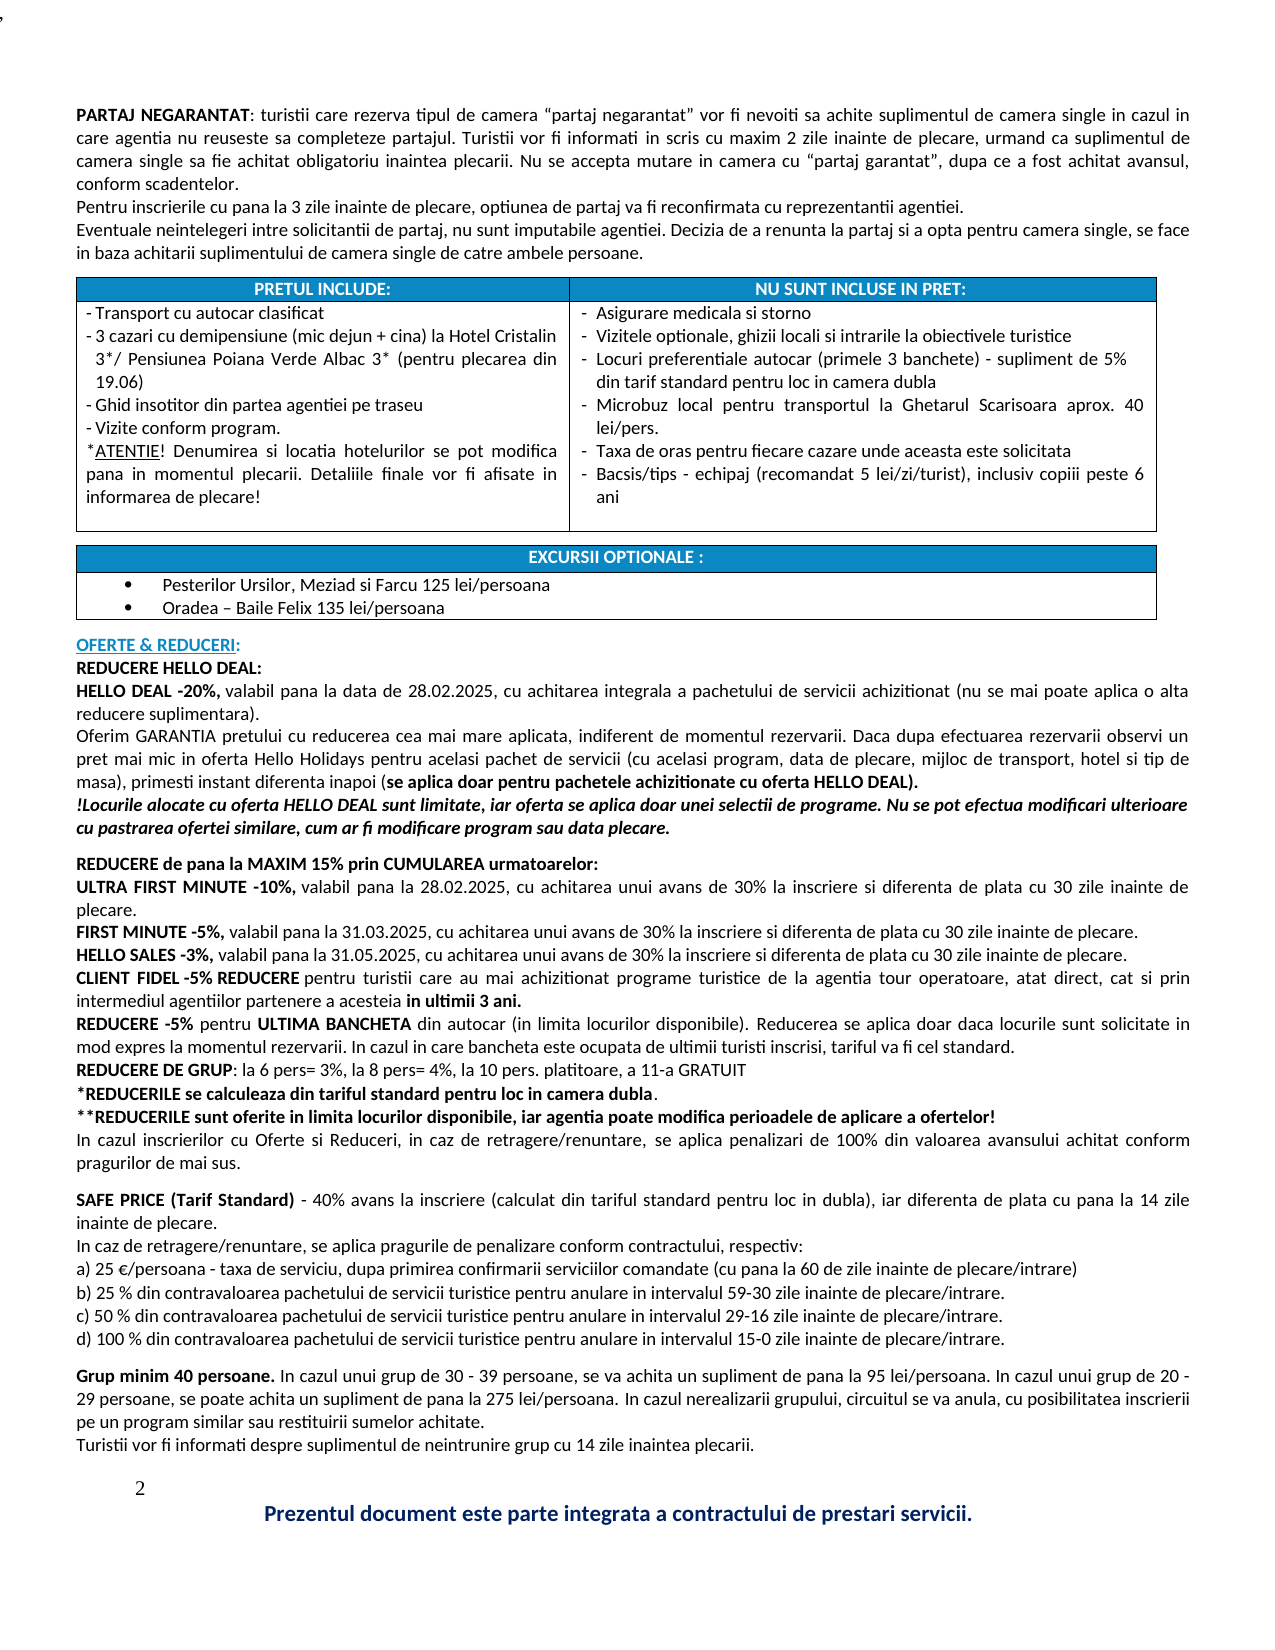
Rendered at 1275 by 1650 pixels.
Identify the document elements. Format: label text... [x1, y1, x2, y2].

list REDUCERE HELLO DEAL: [76, 656, 1191, 679]
list HELLO SALES -3%, valabil pana la 31.05.2025, cu achitarea unui avans de 30% la inscriere si diferenta de plata cu 30 zile inainte de plecare. [76, 944, 1191, 967]
list !Locurile alocate cu oferta HELLO DEAL sunt limitate, iar oferta se aplica doar unei selectii de programe. Nu se pot efectua modificari ulterioare cu pastrarea ofertei similare, cum ar fi modificare program sau data plecare. [76, 793, 1191, 839]
text PARTAJ NEGARANTAT: turistii care rezerva tipul de camera “partaj negarantat” vor fi nevoiti sa achite suplimentul de camera single in cazul in care agentia nu reuseste sa completeze partajul. Turistii vor fi informati in scris cu maxim 2 zile inainte de plecare, urmand ca suplimentul de camera single sa fie achitat obligatoriu inaintea plecarii. Nu se accepta mutare in camera cu “partaj garantat”, dupa ce a fost achitat avansul, conform scadentelor. [76, 103, 1191, 195]
text Grup minim 40 persoane. In cazul unui grup de 30 - 39 persoane, se va achita un supliment de pana la 95 lei/persoana. In cazul unui grup de 20 - 29 persoane, se poate achita un supliment de pana la 275 lei/persoana. In cazul nerealizarii grupului, circuitul se va anula, cu posibilitatea inscrierii pe un program similar sau restituirii sumelor achitate. [76, 1364, 1191, 1433]
table_header NU SUNT INCLUSE IN PRET: [570, 278, 1156, 301]
text Pentru inscrierile cu pana la 3 zile inainte de plecare, optiunea de partaj va fi reconfirmata cu reprezentantii agentiei. [76, 195, 1191, 218]
text *REDUCERILE se calculeaza din tariful standard pentru loc in camera dubla. [76, 1082, 1191, 1105]
table_header PRETUL INCLUDE: [77, 278, 569, 301]
table_cell Pesterilor Ursilor, Meziad si Farcu 125 lei/persoana Oradea – Baile Felix 135 lei/persoana [77, 573, 1156, 619]
list HELLO DEAL -20%, valabil pana la data de 28.02.2025, cu achitarea integrala a pachetului de servicii achizitionat (nu se mai poate aplica o alta reducere suplimentara). [76, 679, 1191, 725]
text Eventuale neintelegeri intre solicitantii de partaj, nu sunt imputabile agentiei. Decizia de a renunta la partaj si a opta pentru camera single, se face in baza achitarii suplimentului de camera single de catre ambele persoane. [76, 218, 1191, 264]
table_cell Transport cu autocar clasificat 3 cazari cu demipensiune (mic dejun + cina) la Hotel Cristalin 3*/ Pensiunea Poiana Verde Albac 3* (pentru plecarea din 19.06) Ghid insotitor din partea agentiei pe traseu Vizite conform program. *ATENTIE! Denumirea si locatia hotelurilor se pot modifica pana in momentul plecarii. Detaliile finale vor fi afisate in informarea de plecare! [77, 302, 569, 531]
list FIRST MINUTE -5%, valabil pana la 31.03.2025, cu achitarea unui avans de 30% la inscriere si diferenta de plata cu 30 zile inainte de plecare. [76, 921, 1191, 944]
text c) 50 % din contravaloarea pachetului de servicii turistice pentru anulare in intervalul 29-16 zile inainte de plecare/intrare. [76, 1304, 1191, 1327]
list ULTRA FIRST MINUTE -10%, valabil pana la 28.02.2025, cu achitarea unui avans de 30% la inscriere si diferenta de plata cu 30 zile inainte de plecare. [76, 875, 1191, 921]
table_header EXCURSII OPTIONALE : [77, 546, 1156, 572]
text b) 25 % din contravaloarea pachetului de servicii turistice pentru anulare in intervalul 59-30 zile inainte de plecare/intrare. [76, 1281, 1191, 1304]
table_cell Asigurare medicala si storno Vizitele optionale, ghizii locali si intrarile la obiectivele turistice Locuri preferentiale autocar (primele 3 banchete) - supliment de 5% din tarif standard pentru loc in camera dubla Microbuz local pentru transportul la Ghetarul Scarisoara aprox. 40 lei/pers. Taxa de oras pentru fiecare cazare unde aceasta este solicitata Bacsis/tips - echipaj (recomandat 5 lei/zi/turist), inclusiv copiii peste 6 ani [570, 302, 1156, 531]
text **REDUCERILE sunt oferite in limita locurilor disponibile, iar agentia poate modifica perioadele de aplicare a ofertelor! [76, 1105, 1191, 1128]
text In cazul inscrierilor cu Oferte si Reduceri, in caz de retragere/renuntare, se aplica penalizari de 100% din valoarea avansului achitat conform pragurilor de mai sus. [76, 1129, 1191, 1174]
list REDUCERE de pana la MAXIM 15% prin CUMULAREA urmatoarelor: [76, 852, 1191, 875]
text a) 25 €/persoana - taxa de serviciu, dupa primirea confirmarii serviciilor comandate (cu pana la 60 de zile inainte de plecare/intrare) [76, 1258, 1191, 1281]
list CLIENT FIDEL -5% REDUCERE pentru turistii care au mai achizitionat programe turistice de la agentia tour operatoare, atat direct, cat si prin intermediul agentiilor partenere a acesteia in ultimii 3 ani. [76, 967, 1191, 1012]
text Turistii vor fi informati despre suplimentul de neintrunire grup cu 14 zile inaintea plecarii. [76, 1433, 1191, 1456]
text REDUCERE DE GRUP: la 6 pers= 3%, la 8 pers= 4%, la 10 pers. platitoare, a 11-a GRATUIT [76, 1059, 1191, 1082]
list Oferim GARANTIA pretului cu reducerea cea mai mare aplicata, indiferent de momentul rezervarii. Daca dupa efectuarea rezervarii observi un pret mai mic in oferta Hello Holidays pentru acelasi pachet de servicii (cu acelasi program, data de plecare, mijloc de transport, hotel si tip de masa), primesti instant diferenta inapoi (se aplica doar pentru pachetele achizitionate cu oferta HELLO DEAL). [76, 725, 1191, 793]
text In caz de retragere/renuntare, se aplica pragurile de penalizare conform contractului, respectiv: [76, 1234, 1191, 1257]
text SAFE PRICE (Tarif Standard) - 40% avans la inscriere (calculat din tariful standard pentru loc in dubla), iar diferenta de plata cu pana la 14 zile inainte de plecare. [76, 1188, 1191, 1234]
text d) 100 % din contravaloarea pachetului de servicii turistice pentru anulare in intervalul 15-0 zile inainte de plecare/intrare. [76, 1328, 1191, 1351]
list REDUCERE -5% pentru ULTIMA BANCHETA din autocar (in limita locurilor disponibile). Reducerea se aplica doar daca locurile sunt solicitate in mod expres la momentul rezervarii. In cazul in care bancheta este ocupata de ultimii turisti inscrisi, tariful va fi cel standard. [76, 1012, 1191, 1058]
list OFERTE & REDUCERI: [76, 633, 1191, 656]
